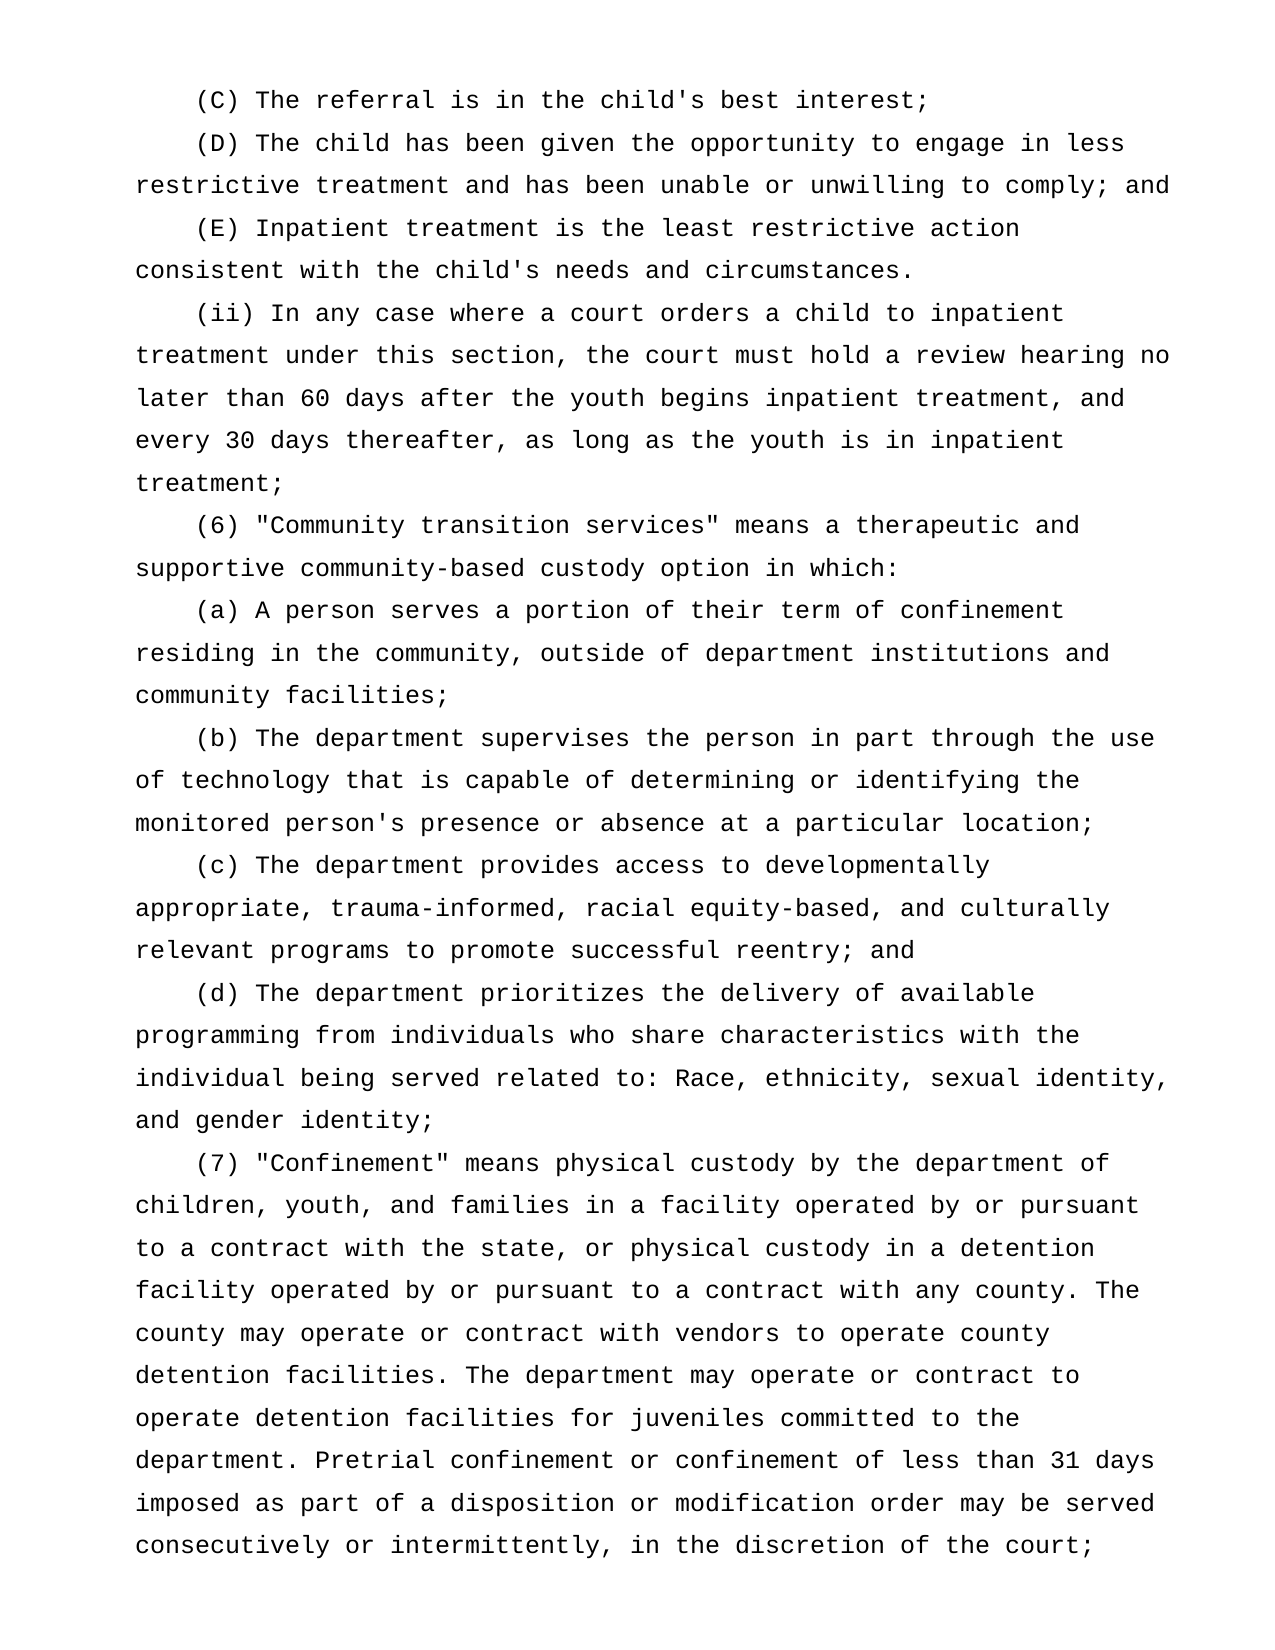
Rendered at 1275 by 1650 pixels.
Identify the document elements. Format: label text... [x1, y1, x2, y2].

text (d) The department prioritizes the delivery of available programming from individuals who share characteristics with the individual being served related to: Race, ethnicity, sexual identity, and gender identity; [135, 967, 1170, 1137]
text (b) The department supervises the person in part through the use of technology that is capable of determining or identifying the monitored person's presence or absence at a particular location; [135, 712, 1170, 840]
text (a) A person serves a portion of their term of confinement residing in the community, outside of department institutions and community facilities; [135, 585, 1170, 712]
text (D) The child has been given the opportunity to engage in less restrictive treatment and has been unable or unwilling to comply; and [135, 117, 1170, 202]
text (C) The referral is in the child's best interest; [135, 75, 1170, 117]
text (7) "Confinement" means physical custody by the department of children, youth, and families in a facility operated by or pursuant to a contract with the state, or physical custody in a detention facility operated by or pursuant to a contract with any county. The county may operate or contract with vendors to operate county detention facilities. The department may operate or contract to operate detention facilities for juveniles committed to the department. Pretrial confinement or confinement of less than 31 days imposed as part of a disposition or modification order may be served consecutively or intermittently, in the discretion of the court; [135, 1137, 1170, 1562]
text (c) The department provides access to developmentally appropriate, trauma-informed, racial equity-based, and culturally relevant programs to promote successful reentry; and [135, 840, 1170, 967]
text (ii) In any case where a court orders a child to inpatient treatment under this section, the court must hold a review hearing no later than 60 days after the youth begins inpatient treatment, and every 30 days thereafter, as long as the youth is in inpatient treatment; [135, 287, 1170, 500]
text (6) "Community transition services" means a therapeutic and supportive community-based custody option in which: [135, 500, 1170, 585]
text (E) Inpatient treatment is the least restrictive action consistent with the child's needs and circumstances. [135, 202, 1170, 287]
